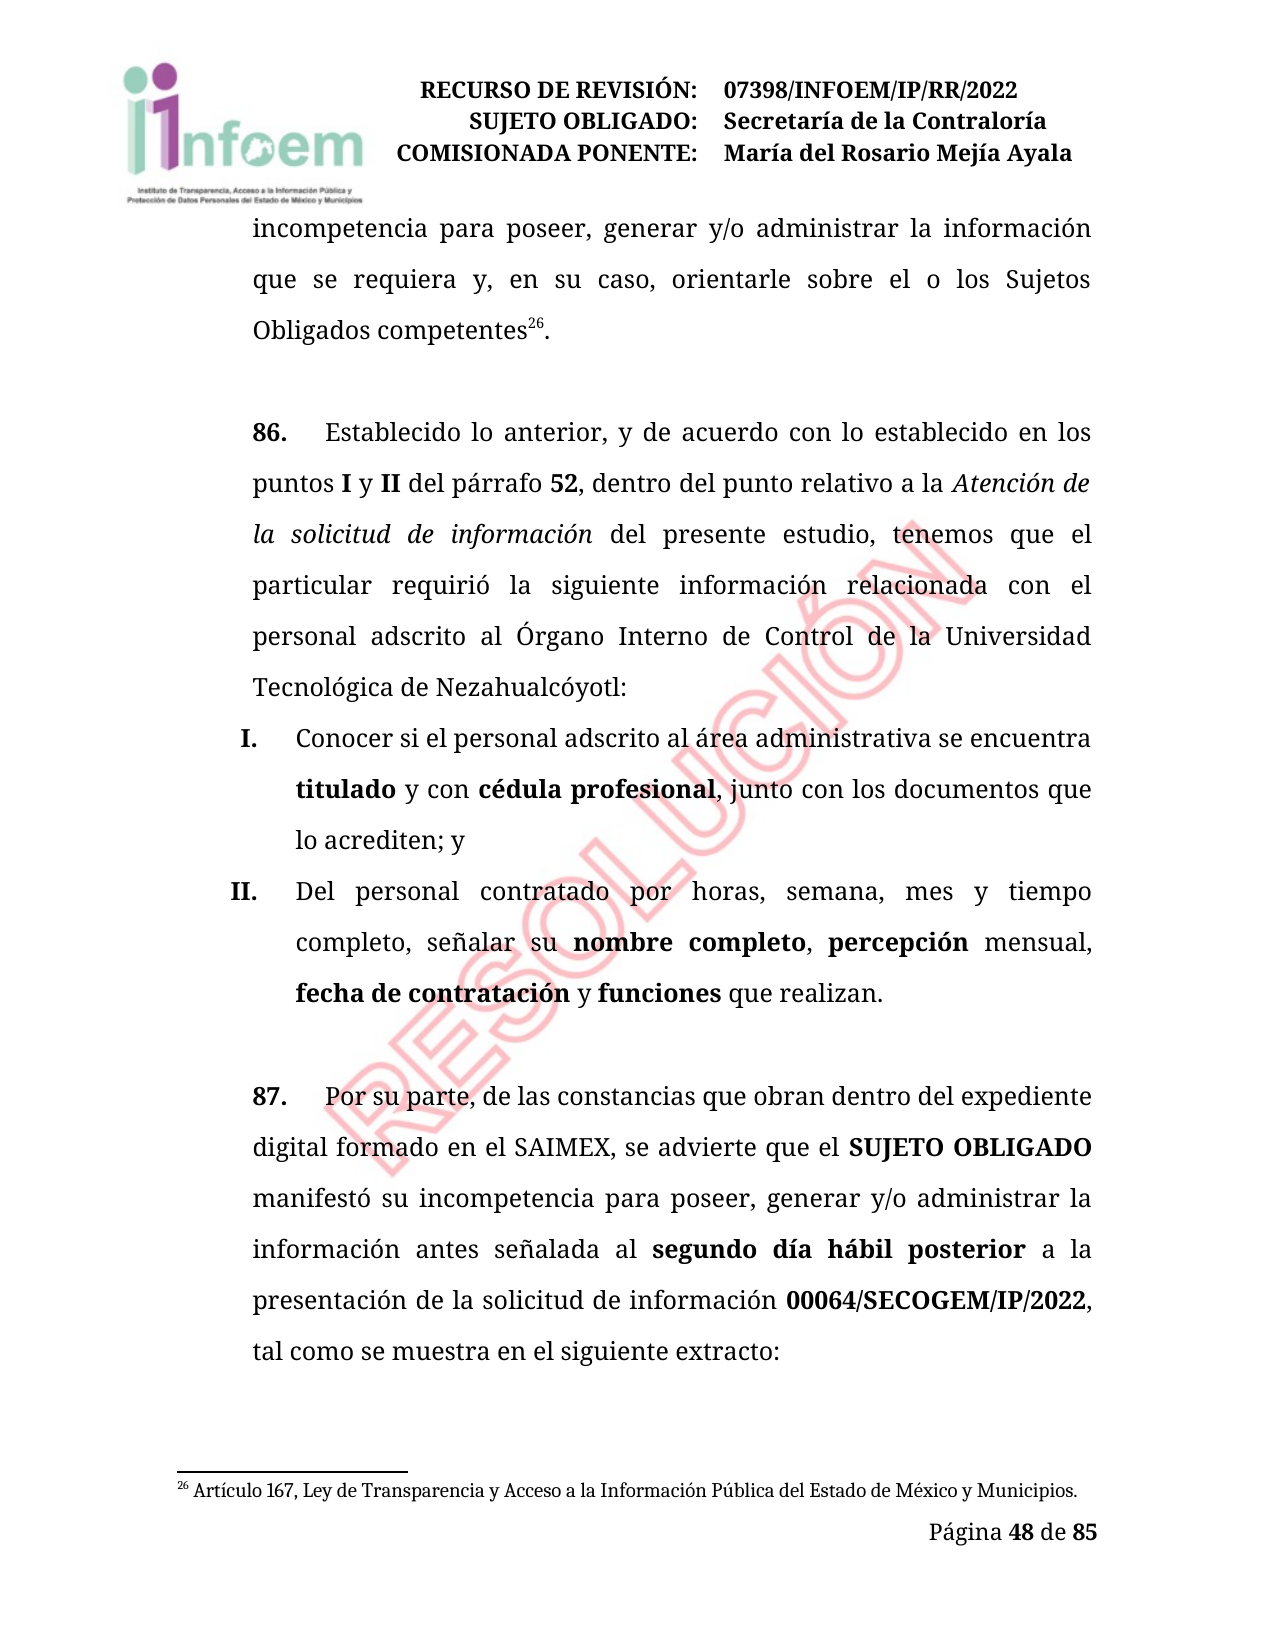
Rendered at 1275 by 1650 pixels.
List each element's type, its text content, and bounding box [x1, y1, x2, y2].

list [252, 211, 1092, 347]
list Por su parte, de las constancias que obran dentro del expediente digital formado en el SAIMEX, se advierte que el SUJETO OBLIGADO manifestó su incompetencia para poseer, generar y/o administrar la información antes señalada al segundo día hábil posterior a la presentación de la solicitud de información 00064/SECOGEM/IP/2022, tal como se muestra en el siguiente extracto: [252, 1078, 1092, 1367]
list Del personal contratado por horas, semana, mes y tiempo completo, señalar su nombre completo, percepción mensual, fecha de contratación y funciones que realizan. [258, 874, 1092, 1010]
list Establecido lo anterior, y de acuerdo con lo establecido en los puntos I y II del párrafo 52, dentro del punto relativo a la Atención de la solicitud de información del presente estudio, tenemos que el particular requirió la siguiente información relacionada con el personal adscrito al Órgano Interno de Control de la Universidad Tecnológica de Nezahualcóyotl: [252, 415, 1092, 704]
list Conocer si el personal adscrito al área administrativa se encuentra titulado y con cédula profesional, junto con los documentos que lo acrediten; y [258, 721, 1093, 857]
picture [5, 3, 1268, 1648]
